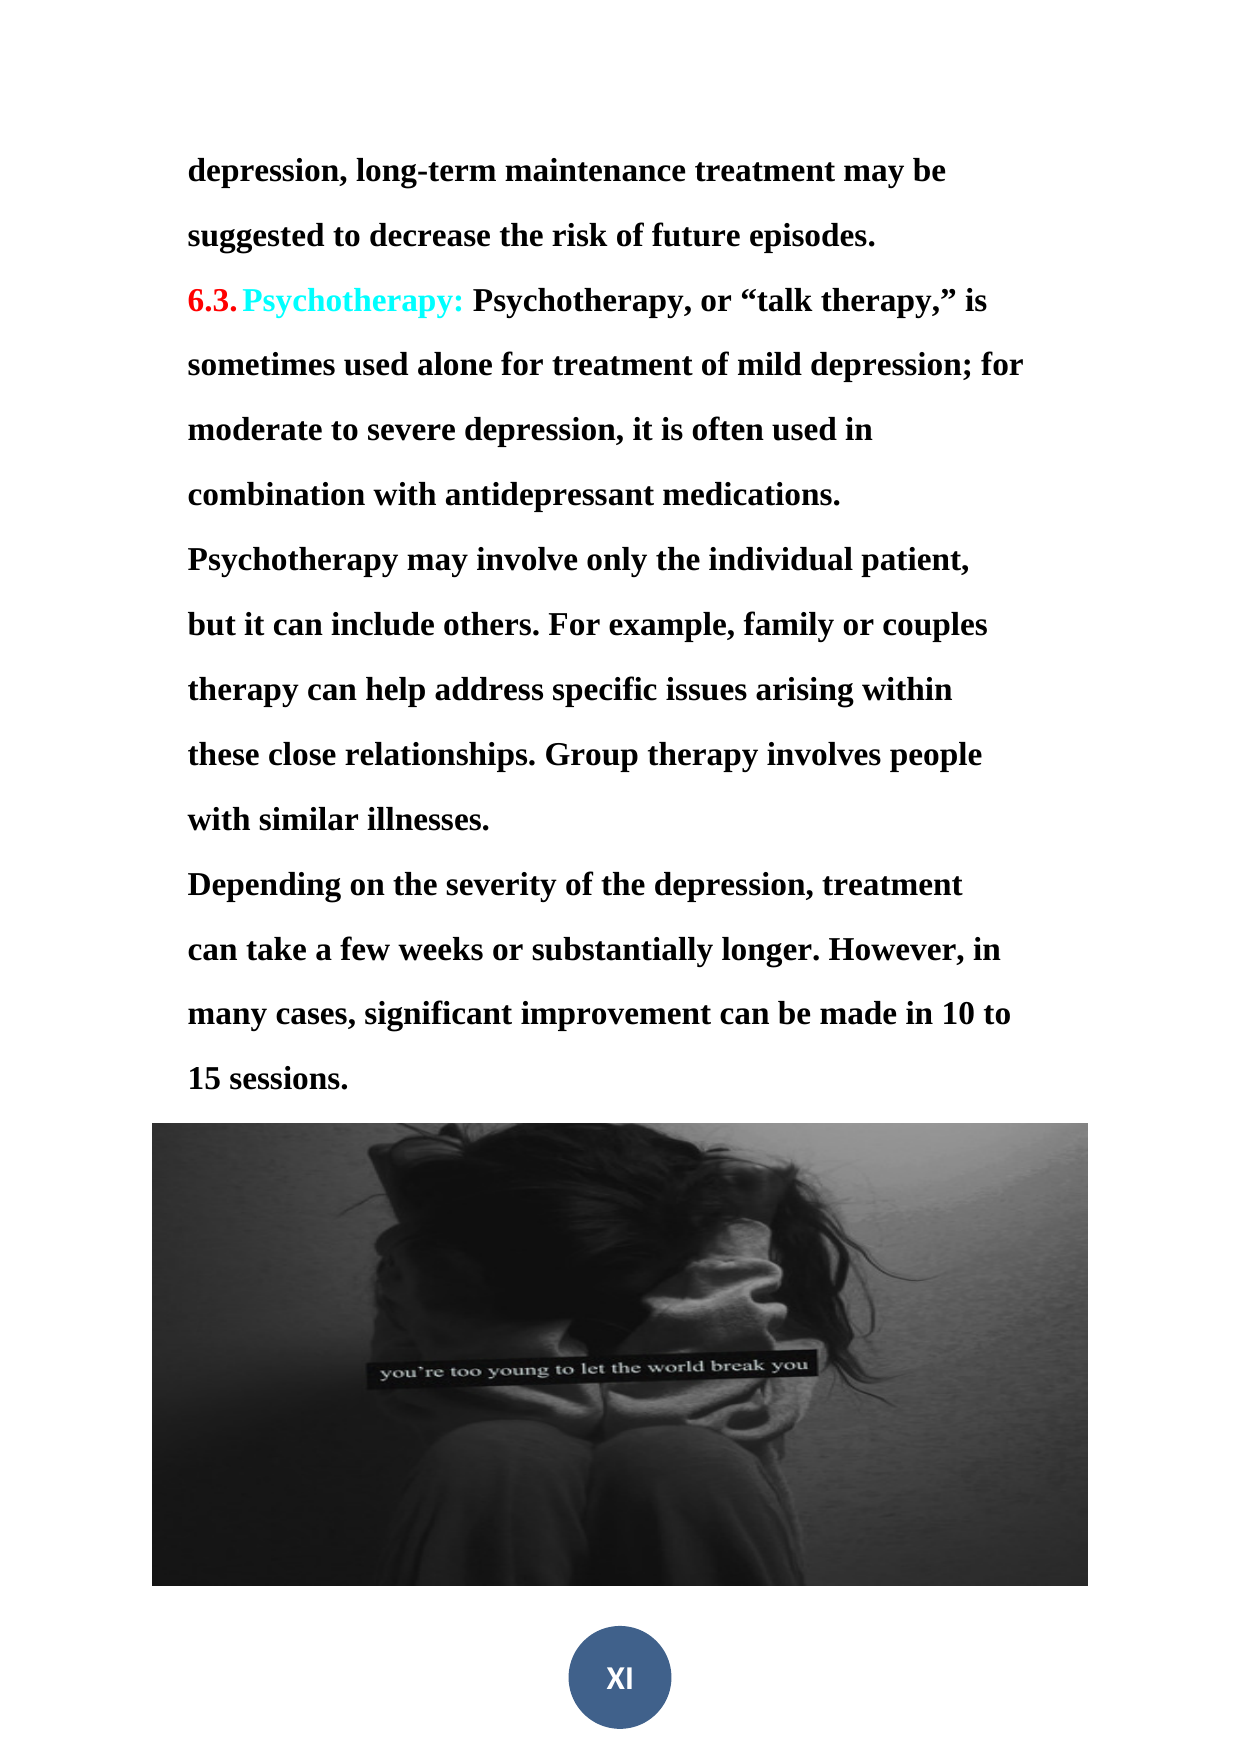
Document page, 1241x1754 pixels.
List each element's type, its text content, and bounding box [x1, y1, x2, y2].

text can take a few weeks or substantially longer. However, in [187, 929, 1053, 967]
text therapy can help address specific issues arising within [187, 669, 1053, 707]
text sometimes used alone for treatment of mild depression; for [187, 345, 1053, 383]
text these close relationships. Group therapy involves people [187, 734, 1053, 772]
text suggested to decrease the risk of future episodes. [187, 215, 1053, 253]
text Psychotherapy may involve only the individual patient, [187, 539, 1053, 578]
text moderate to severe depression, it is often used in [187, 409, 1053, 448]
text 6.3. Psychotherapy: Psychotherapy, or “talk therapy,” is [187, 280, 1053, 318]
picture [152, 1123, 1088, 1586]
text depression, long-term maintenance treatment may be [187, 150, 1053, 188]
text combination with antidepressant medications. [187, 474, 1053, 513]
text many cases, significant improvement can be made in 10 to [187, 994, 1053, 1032]
text but it can include others. For example, family or couples [187, 604, 1053, 643]
text with similar illnesses. [187, 799, 1053, 837]
text 15 sessions. [187, 1058, 1053, 1097]
text Depending on the severity of the depression, treatment [187, 864, 1053, 902]
